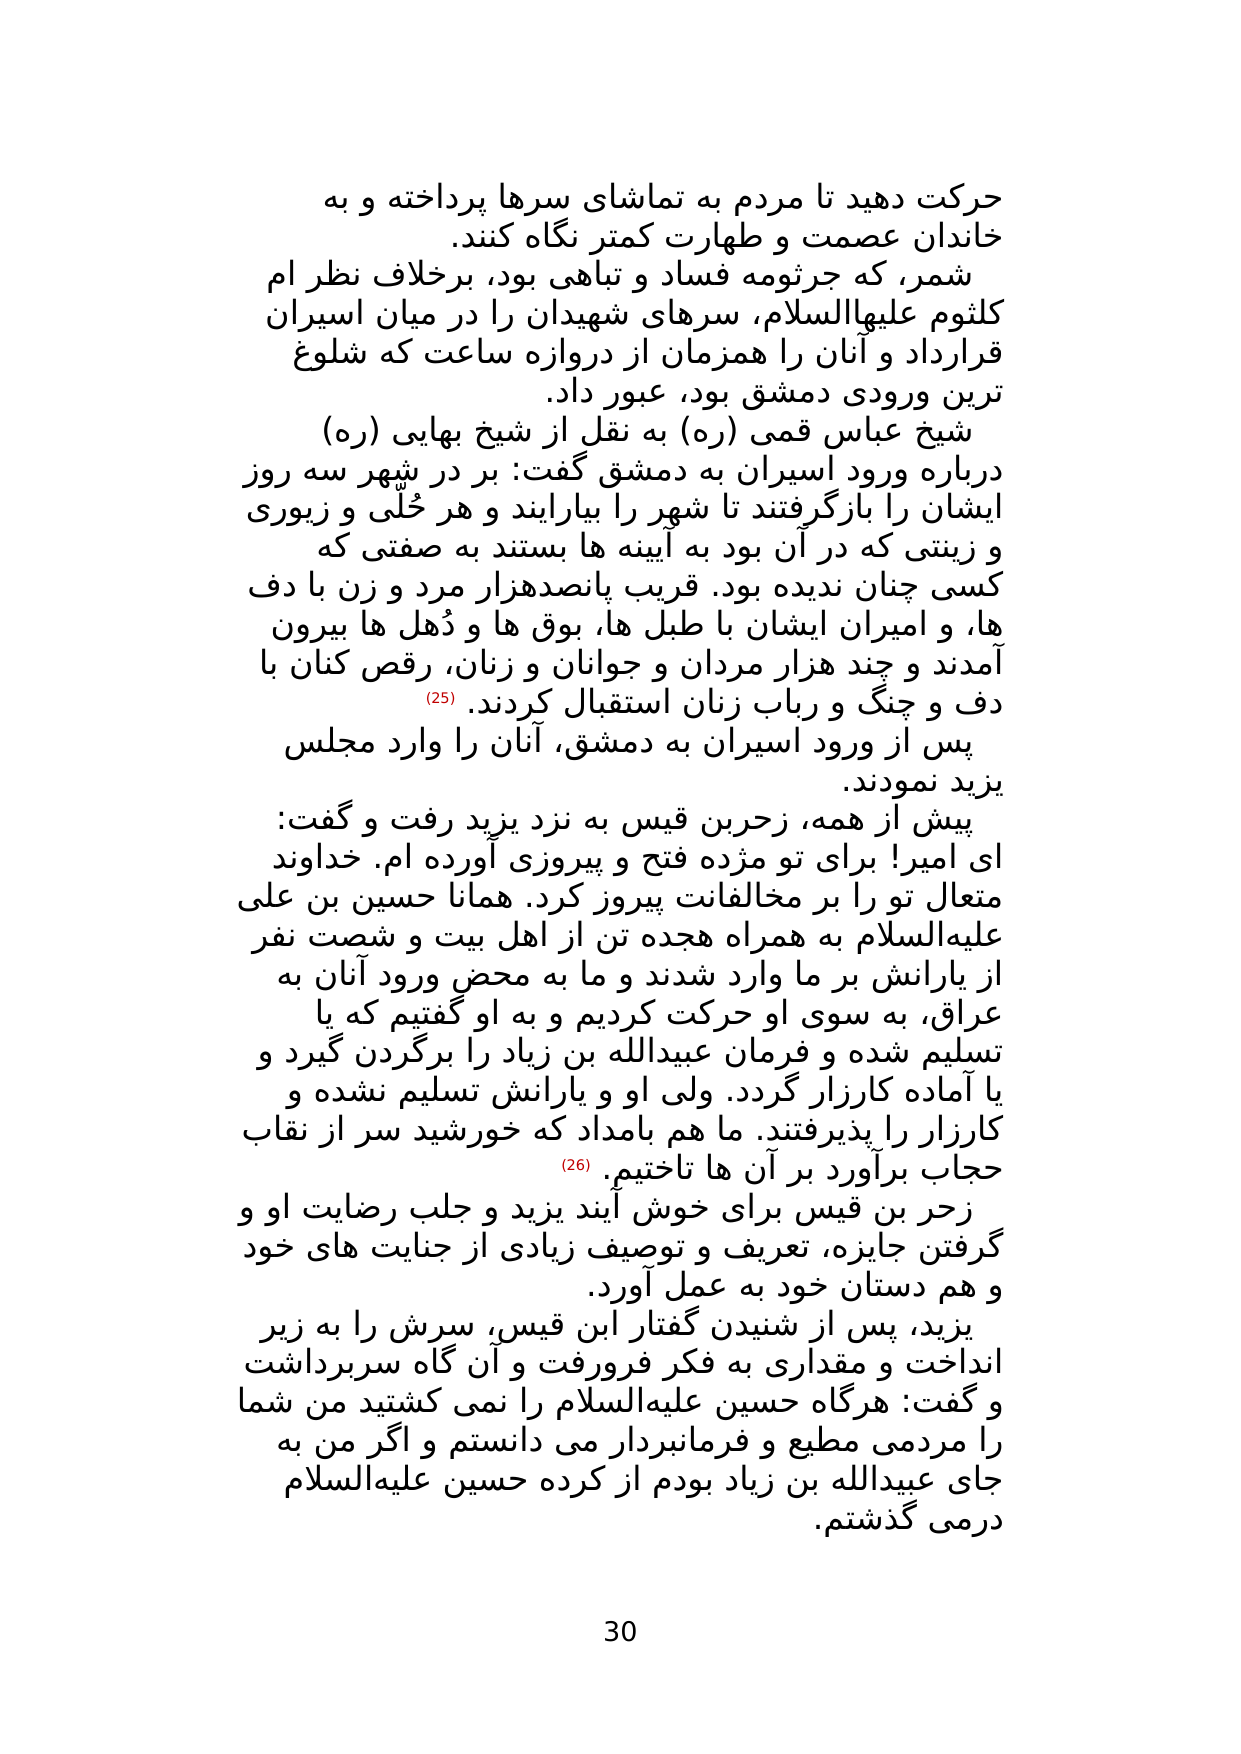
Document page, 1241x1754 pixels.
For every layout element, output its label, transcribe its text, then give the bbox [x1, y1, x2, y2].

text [236, 177, 1004, 255]
text زحر بن قيس براى خوش آيند يزيد و جلب رضايت او و گرفتن جايزه، تعريف و توصيف زيادى از جنايت هاى خود و هم دستان خود به عمل آورد. [236, 1187, 1004, 1304]
text پيش از همه، زحربن قيس به نزد يزيد رفت و گفت: اى امير! براى تو مژده فتح و پيروزى آورده ام. خداوند متعال تو را بر مخالفانت پيروز كرد. همانا حسين بن على عليه‌السلام به همراه هجده تن از اهل بيت و شصت نفر از يارانش بر ما وارد شدند و ما به محض ورود آنان به عراق، به سوى او حركت كرديم و به او گفتيم كه يا تسليم شده و فرمان عبيدالله بن زياد را برگردن گيرد و يا آماده كارزار گردد. ولى او و يارانش تسليم نشده و كارزار را پذيرفتند. ما هم بامداد كه خورشيد سر از نقاب حجاب برآورد بر آن ها تاختيم. (26) [236, 799, 1004, 1187]
text شيخ عباس قمى (ره) به نقل از شيخ بهايى (ره) درباره ورود اسيران به دمشق گفت: بر در شهر سه روز ايشان را بازگرفتند تا شهر را بيارايند و هر حُلّى و زيورى و زينتى كه در آن بود به آيينه ها بستند به صفتى كه كسى چنان نديده بود. قريب پانصدهزار مرد و زن با دف ها، و اميران ايشان با طبل ها، بوق ها و دُهل ها بيرون آمدند و چند هزار مردان و جوانان و زنان، رقص كنان با دف و چنگ و رباب زنان استقبال كردند. (25) [236, 410, 1004, 721]
text پس از ورود اسيران به دمشق، آنان را وارد مجلس يزيد نمودند. [236, 721, 1004, 799]
text شمر، كه جرثومه فساد و تباهى بود، برخلاف نظر ام كلثوم عليها‌السلام، سرهاى شهيدان را در ميان اسيران قرارداد و آنان را همزمان از دروازه ساعت كه شلوغ ترين ورودى دمشق بود، عبور داد. [236, 255, 1004, 410]
text يزيد، پس از شنيدن گفتار ابن قيس، سرش را به زير انداخت و مقدارى به فكر فرورفت و آن گاه سربرداشت و گفت: هرگاه حسين عليه‌السلام را نمى كشتيد من شما را مردمى مطيع و فرمانبردار مى دانستم و اگر من به جاى عبيدالله بن زياد بودم از كرده حسين عليه‌السلام درمى گذشتم. [236, 1304, 1004, 1537]
